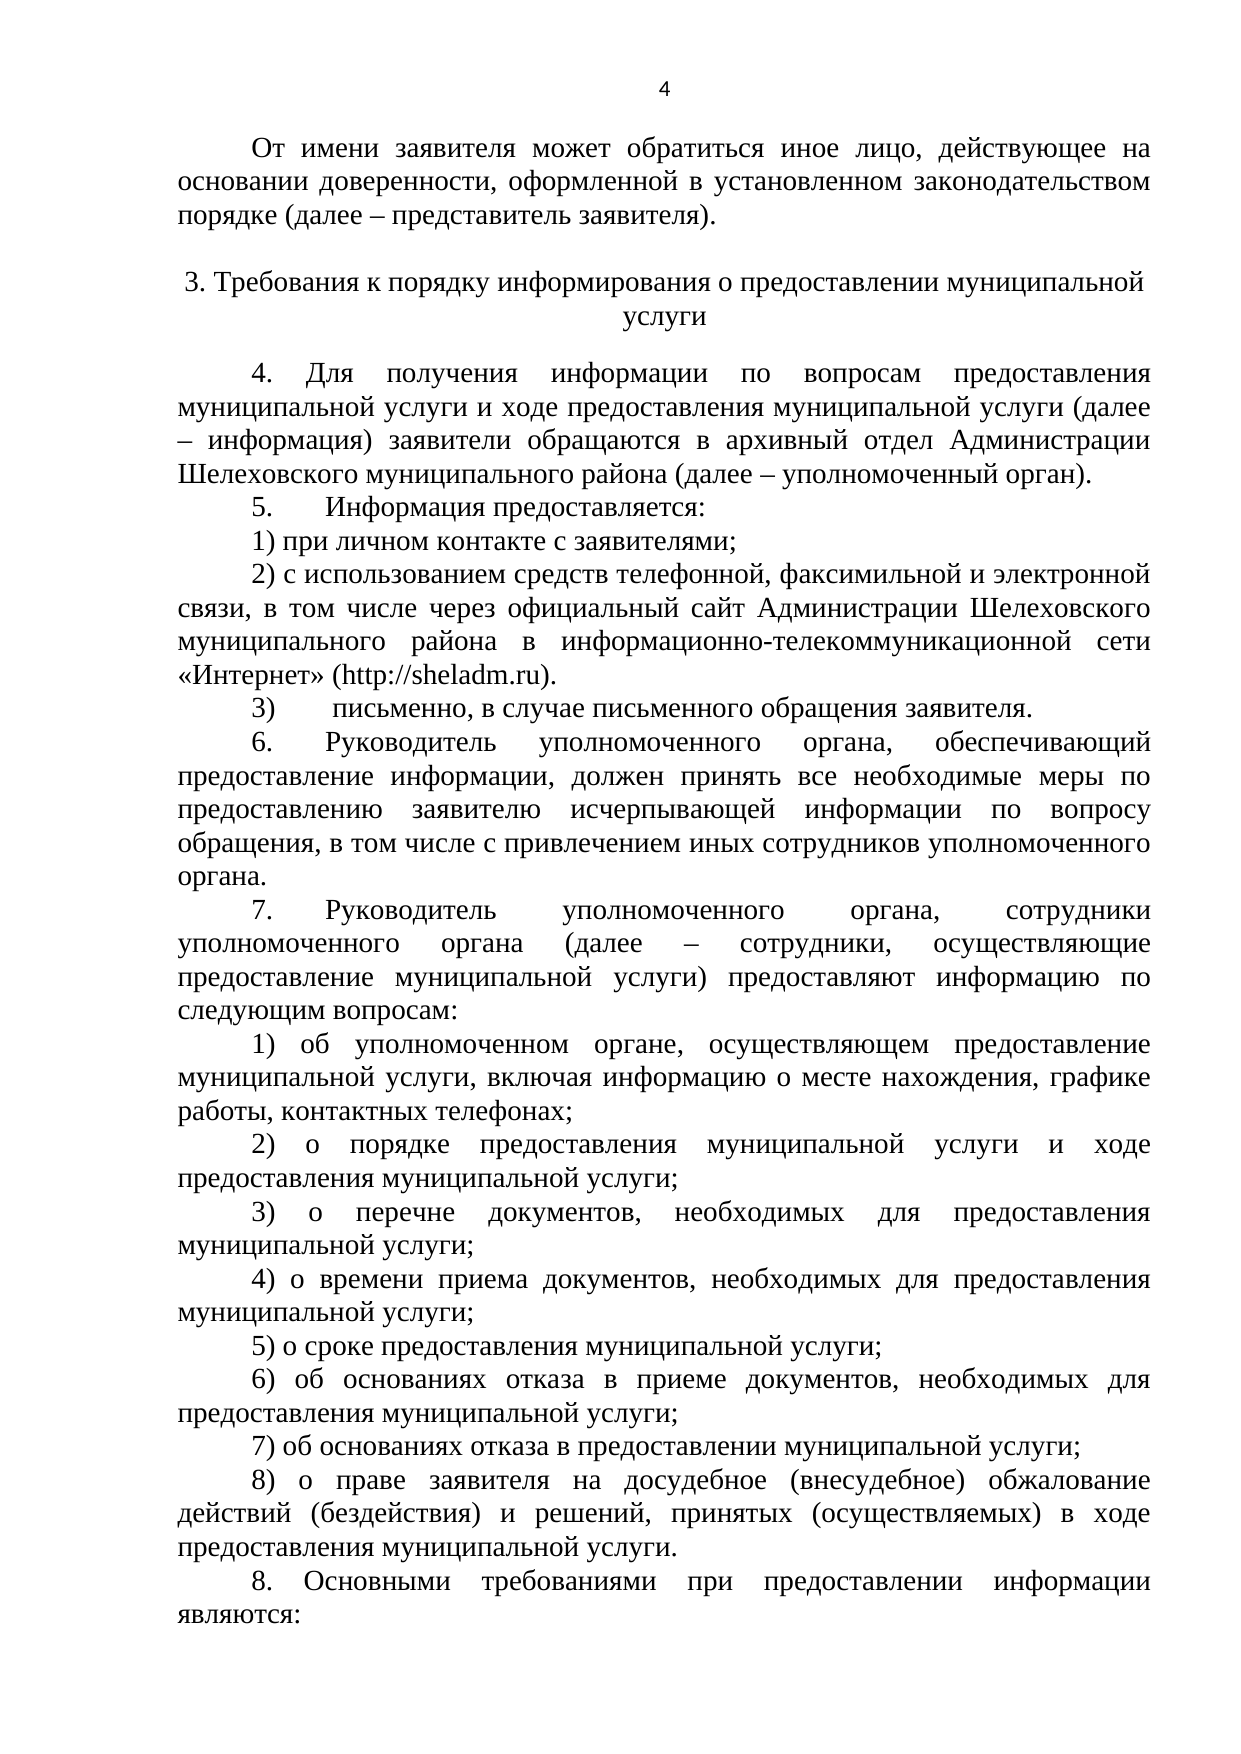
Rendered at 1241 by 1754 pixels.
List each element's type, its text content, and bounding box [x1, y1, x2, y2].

text 4. Для получения информации по вопросам предоставления муниципальной услуги и ходе предоставления муниципальной услуги (далее – информация) заявители обращаются в архивный отдел Администрации Шелеховского муниципального района (далее – уполномоченный орган). [177, 355, 1152, 489]
text 1) при личном контакте с заявителями; [177, 523, 1152, 556]
list 3) о перечне документов, необходимых для предоставления муниципальной услуги; [177, 1194, 1152, 1261]
list 6) об основаниях отказа в приеме документов, необходимых для предоставления муниципальной услуги; [177, 1361, 1152, 1428]
text 3. Требования к порядку информирования о предоставлении муниципальной услуги [177, 264, 1152, 331]
list 8. Основными требованиями при предоставлении информации являются: [177, 1563, 1152, 1630]
list Руководитель уполномоченного органа, обеспечивающий предоставление информации, должен принять все необходимые меры по предоставлению заявителю исчерпывающей информации по вопросу обращения, в том числе с привлечением иных сотрудников уполномоченного органа. [177, 724, 1152, 892]
list 2) о порядке предоставления муниципальной услуги и ходе предоставления муниципальной услуги; [177, 1127, 1152, 1194]
list Информация предоставляется: [177, 489, 1152, 523]
list 1) об уполномоченном органе, осуществляющем предоставление муниципальной услуги, включая информацию о месте нахождения, графике работы, контактных телефонах; [177, 1026, 1152, 1127]
list 2) с использованием средств телефонной, факсимильной и электронной связи, в том числе через официальный сайт Администрации Шелеховского муниципального района в информационно-телекоммуникационной сети «Интернет» (http://sheladm.ru). [177, 556, 1152, 691]
list 8) о праве заявителя на досудебное (внесудебное) обжалование действий (бездействия) и решений, принятых (осуществляемых) в ходе предоставления муниципальной услуги. [177, 1462, 1152, 1563]
list 5) о сроке предоставления муниципальной услуги; [177, 1328, 1152, 1361]
list От имени заявителя может обратиться иное лицо, действующее на основании доверенности, оформленной в установленном законодательством порядке (далее – представитель заявителя). [177, 130, 1152, 231]
list Руководитель уполномоченного органа, сотрудники уполномоченного органа (далее – сотрудники, осуществляющие предоставление муниципальной услуги) предоставляют информацию по следующим вопросам: [177, 892, 1152, 1026]
list письменно, в случае письменного обращения заявителя. [177, 691, 1152, 724]
list 4) о времени приема документов, необходимых для предоставления муниципальной услуги; [177, 1261, 1152, 1328]
list 7) об основаниях отказа в предоставлении муниципальной услуги; [177, 1428, 1152, 1462]
